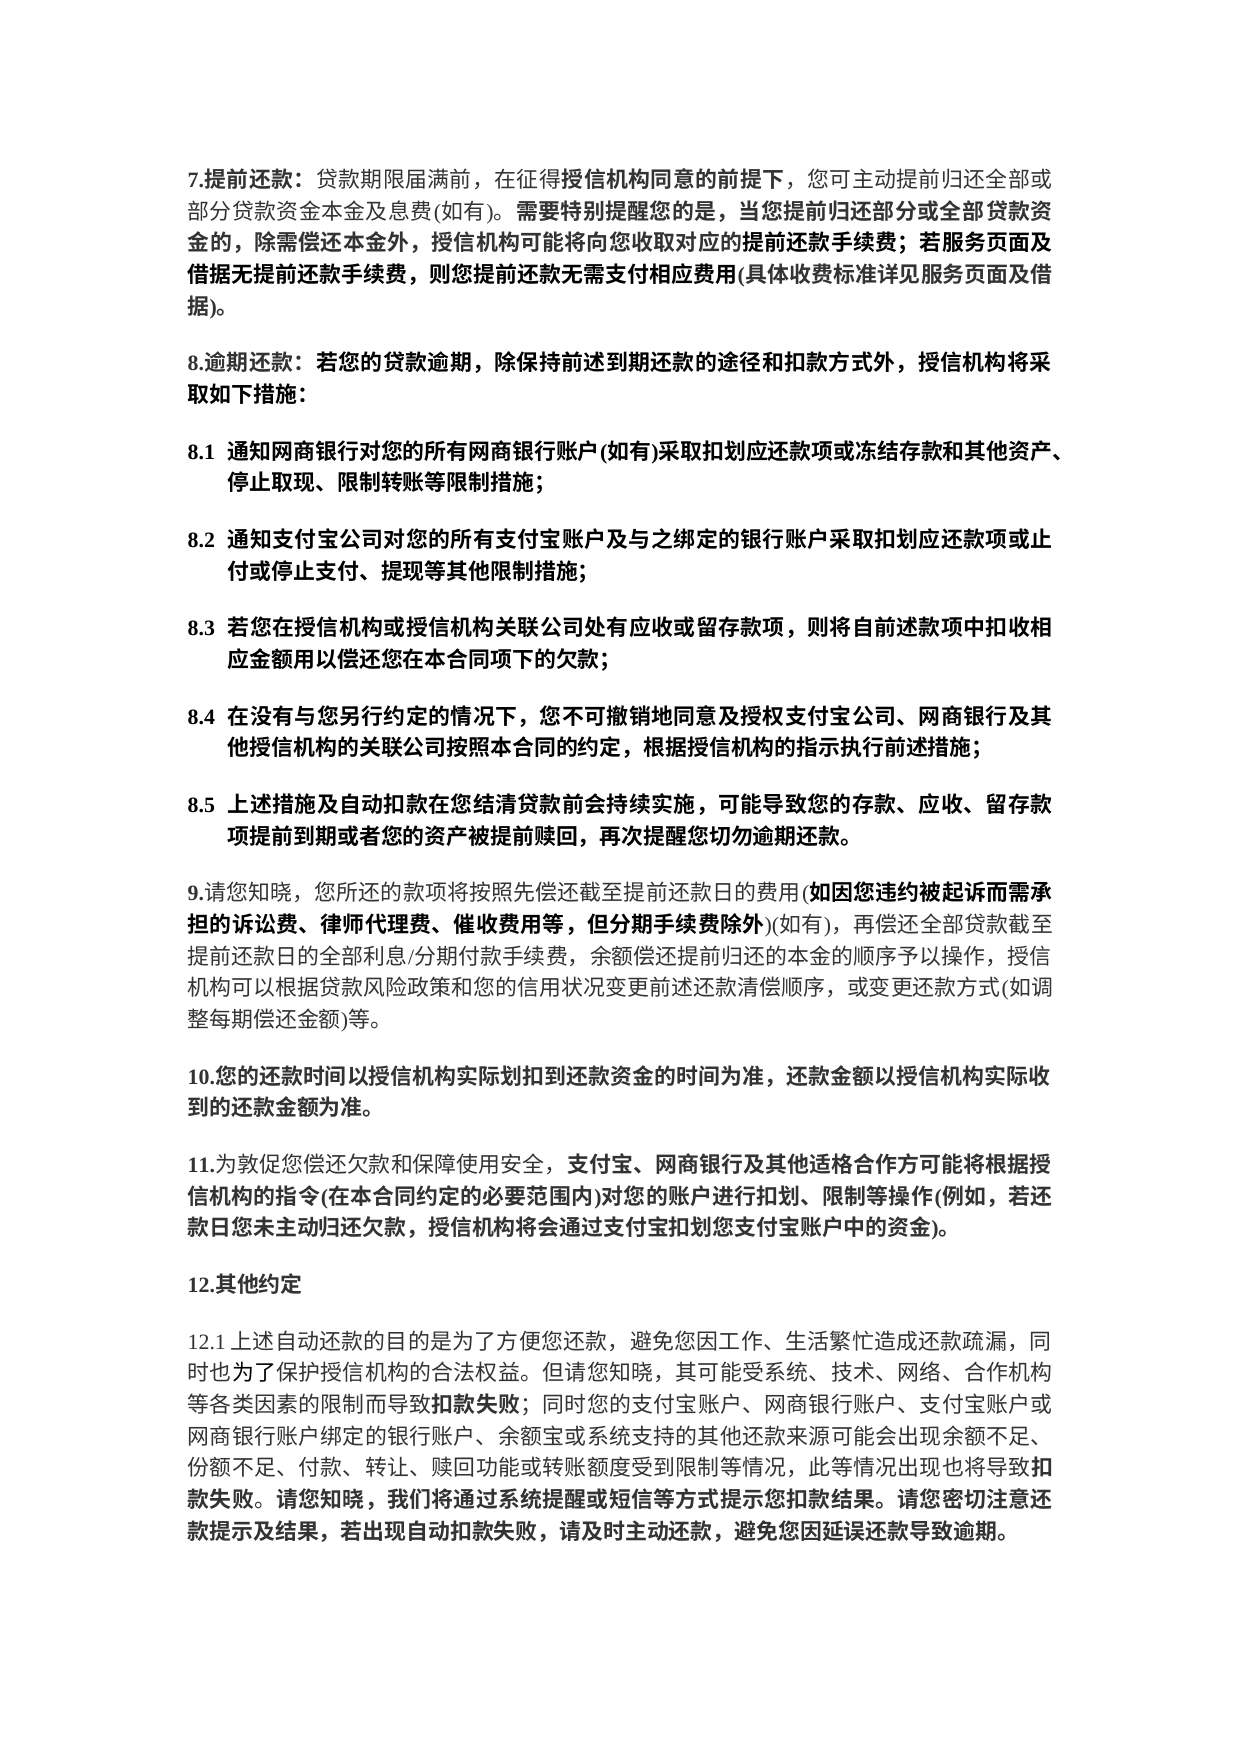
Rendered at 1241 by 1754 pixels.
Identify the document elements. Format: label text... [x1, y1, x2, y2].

text 8.1 通知网商银行对您的所有网商银行账户(如有)采取扣划应还款项或冻结存款和其他资产、停止取现、限制转账等限制措施； [187, 434, 1053, 497]
text 8.3 若您在授信机构或授信机构关联公司处有应收或留存款项，则将自前述款项中扣收相应金额用以偿还您在本合同项下的欠款； [187, 610, 1053, 674]
text 12.其他约定 [187, 1267, 1053, 1299]
text 8.2 通知支付宝公司对您的所有支付宝账户及与之绑定的银行账户采取扣划应还款项或止付或停止支付、提现等其他限制措施； [187, 522, 1053, 585]
text 8.逾期还款：若您的贷款逾期，除保持前述到期还款的途径和扣款方式外，授信机构将采取如下措施： [187, 345, 1053, 409]
text 11.为敦促您偿还欠款和保障使用安全，支付宝、网商银行及其他适格合作方可能将根据授信机构的指令(在本合同约定的必要范围内)对您的账户进行扣划、限制等操作(例如，若还款日您未主动归还欠款，授信机构将会通过支付宝扣划您支付宝账户中的资金)。 [187, 1147, 1053, 1242]
text 7.提前还款：贷款期限届满前，在征得授信机构同意的前提下，您可主动提前归还全部或部分贷款资金本金及息费(如有)。需要特别提醒您的是，当您提前归还部分或全部贷款资金的，除需偿还本金外，授信机构可能将向您收取对应的提前还款手续费；若服务页面及借据无提前还款手续费，则您提前还款无需支付相应费用(具体收费标准详见服务页面及借据)。 [187, 162, 1053, 320]
text 10.您的还款时间以授信机构实际划扣到还款资金的时间为准，还款金额以授信机构实际收到的还款金额为准。 [187, 1059, 1053, 1122]
text 9.请您知晓，您所还的款项将按照先偿还截至提前还款日的费用(如因您违约被起诉而需承担的诉讼费、律师代理费、催收费用等，但分期手续费除外)(如有)，再偿还全部贷款截至提前还款日的全部利息/分期付款手续费，余额偿还提前归还的本金的顺序予以操作，授信机构可以根据贷款风险政策和您的信用状况变更前述还款清偿顺序，或变更还款方式(如调整每期偿还金额)等。 [187, 875, 1053, 1034]
text 8.5 上述措施及自动扣款在您结清贷款前会持续实施，可能导致您的存款、应收、留存款项提前到期或者您的资产被提前赎回，再次提醒您切勿逾期还款。 [187, 787, 1053, 850]
text 12.1上述自动还款的目的是为了方便您还款，避免您因工作、生活繁忙造成还款疏漏，同时也为了保护授信机构的合法权益。但请您知晓，其可能受系统、技术、网络、合作机构等各类因素的限制而导致扣款失败；同时您的支付宝账户、网商银行账户、支付宝账户或网商银行账户绑定的银行账户、余额宝或系统支持的其他还款来源可能会出现余额不足、份额不足、付款、转让、赎回功能或转账额度受到限制等情况，此等情况出现也将导致扣款失败。请您知晓，我们将通过系统提醒或短信等方式提示您扣款结果。请您密切注意还款提示及结果，若出现自动扣款失败，请及时主动还款，避免您因延误还款导致逾期。 [187, 1324, 1053, 1545]
text 8.4 在没有与您另行约定的情况下，您不可撤销地同意及授权支付宝公司、网商银行及其他授信机构的关联公司按照本合同的约定，根据授信机构的指示执行前述措施； [187, 699, 1053, 762]
